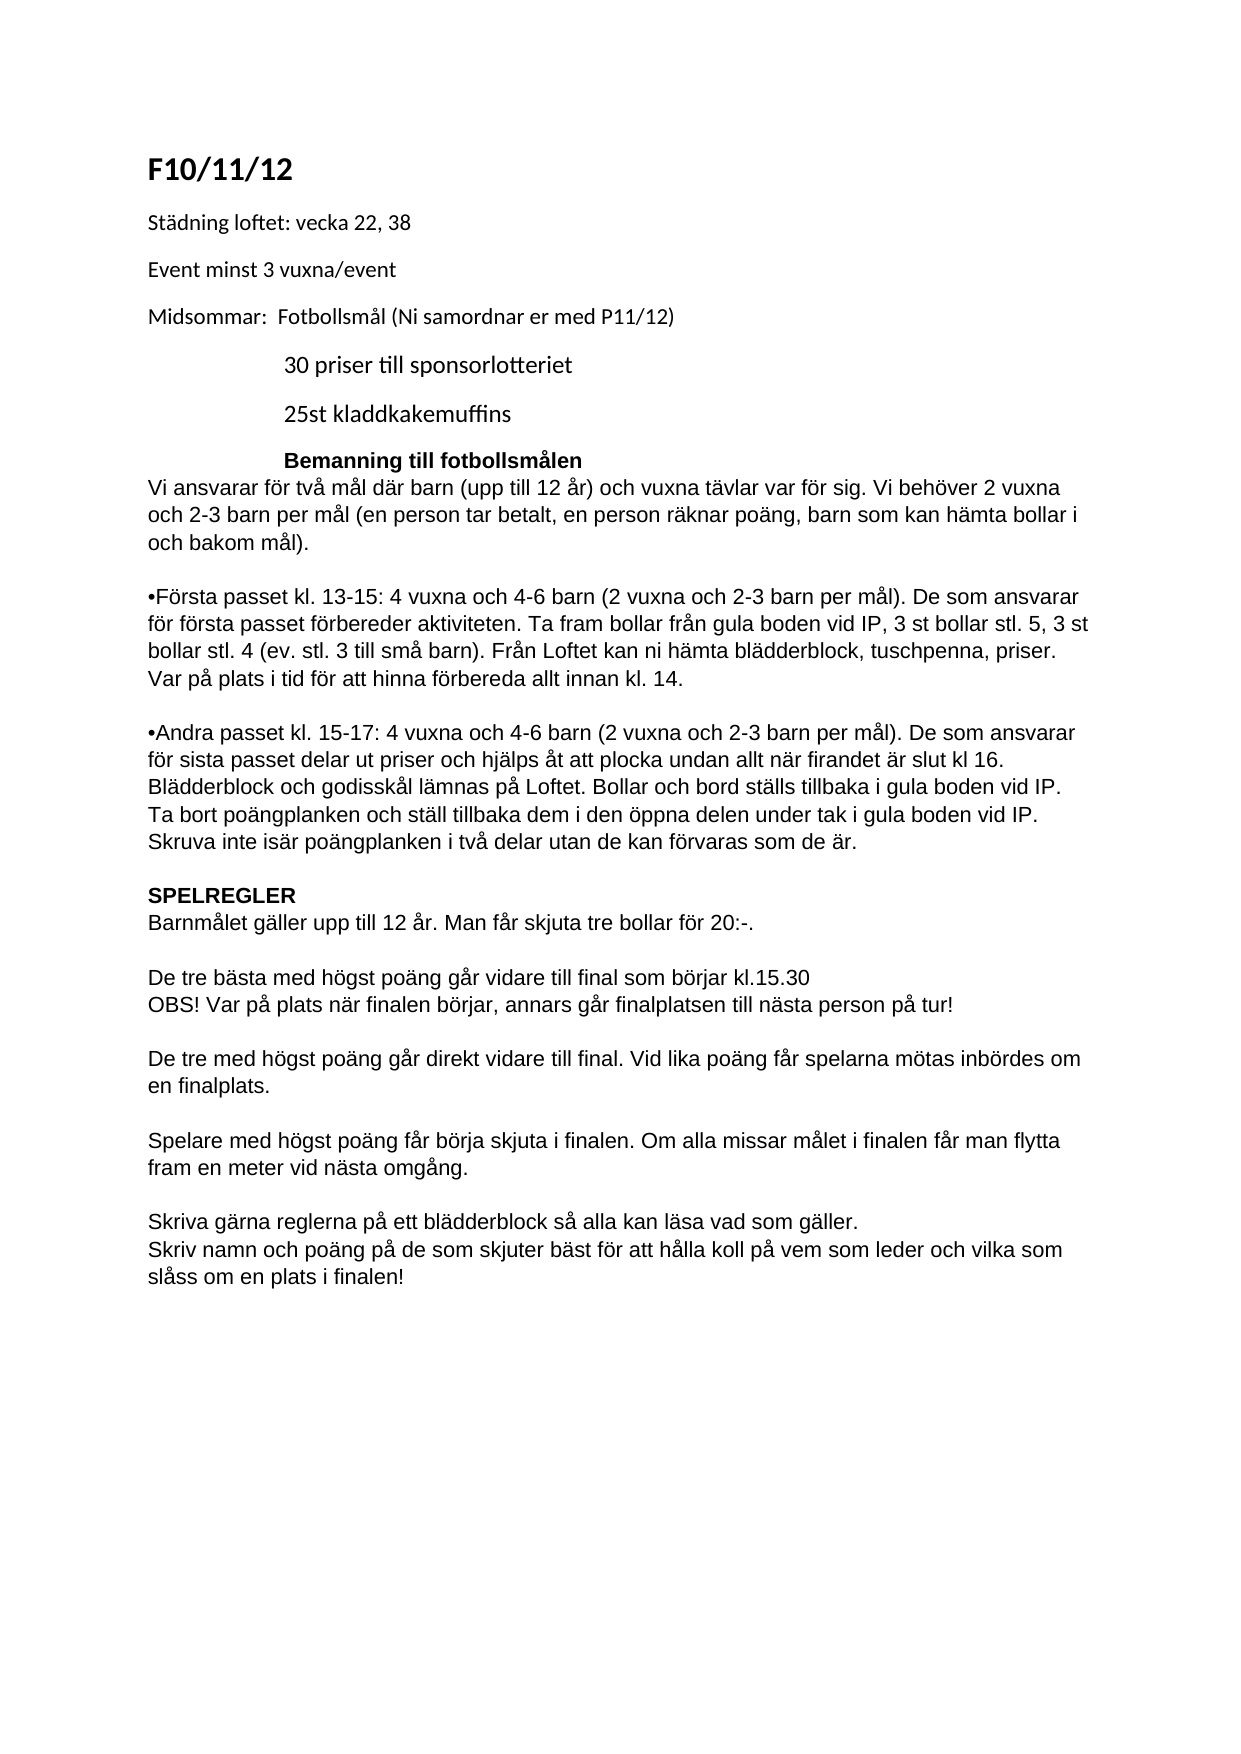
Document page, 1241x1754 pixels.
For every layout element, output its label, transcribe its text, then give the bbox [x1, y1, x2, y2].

text 30 priser till sponsorlotteriet [148, 349, 1093, 379]
text F10/11/12 [148, 148, 1093, 188]
text Midsommar: Fotbollsmål (Ni samordnar er med P11/12) [148, 302, 1093, 330]
text Event minst 3 vuxna/event [148, 255, 1093, 283]
text 25st kladdkakemuffins [148, 398, 1093, 429]
text Städning loftet: vecka 22, 38 [148, 208, 1093, 236]
